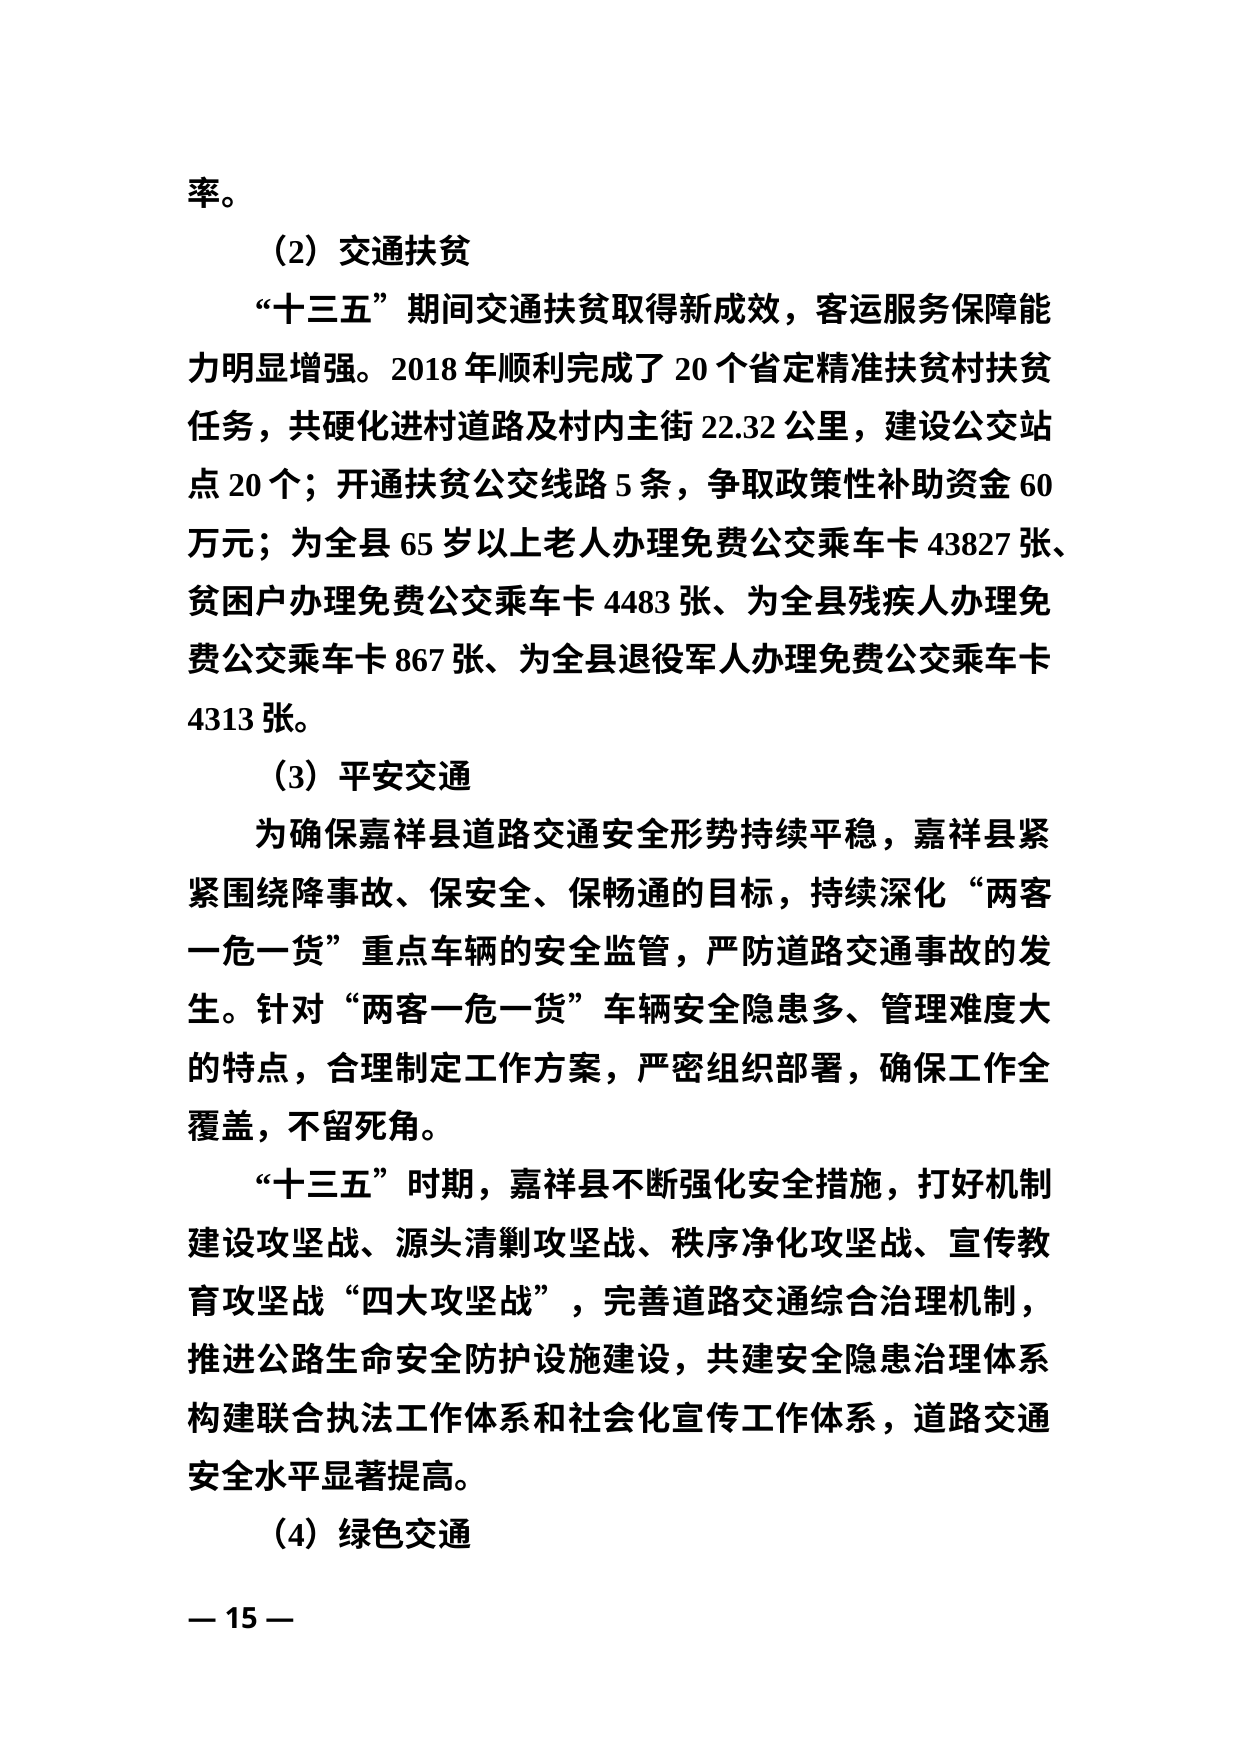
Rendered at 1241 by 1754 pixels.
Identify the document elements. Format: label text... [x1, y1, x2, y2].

text （4）绿色交通 [187, 1500, 1053, 1558]
text 为确保嘉祥县道路交通安全形势持续平稳，嘉祥县紧紧围绕降事故、保安全、保畅通的目标，持续深化“两客一危一货”重点车辆的安全监管，严防道路交通事故的发生。针对“两客一危一货”车辆安全隐患多、管理难度大的特点，合理制定工作方案，严密组织部署，确保工作全覆盖，不留死角。 [187, 800, 1053, 1150]
text （3）平安交通 [187, 742, 1053, 800]
text “十三五”时期，嘉祥县不断强化安全措施，打好机制建设攻坚战、源头清剿攻坚战、秩序净化攻坚战、宣传教育攻坚战“四大攻坚战”，完善道路交通综合治理机制，推进公路生命安全防护设施建设，共建安全隐患治理体系，构建联合执法工作体系和社会化宣传工作体系，道路交通安全水平显著提高。 [187, 1150, 1053, 1500]
text （2）交通扶贫 [187, 217, 1053, 275]
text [187, 158, 1053, 217]
text “十三五”期间交通扶贫取得新成效，客运服务保障能力明显增强。2018年顺利完成了20个省定精准扶贫村扶贫任务，共硬化进村道路及村内主街22.32公里，建设公交站点20个；开通扶贫公交线路5条，争取政策性补助资金60万元；为全县65岁以上老人办理免费公交乘车卡43827张、贫困户办理免费公交乘车卡4483张、为全县残疾人办理免费公交乘车卡867张、为全县退役军人办理免费公交乘车卡4313张。 [187, 275, 1053, 742]
